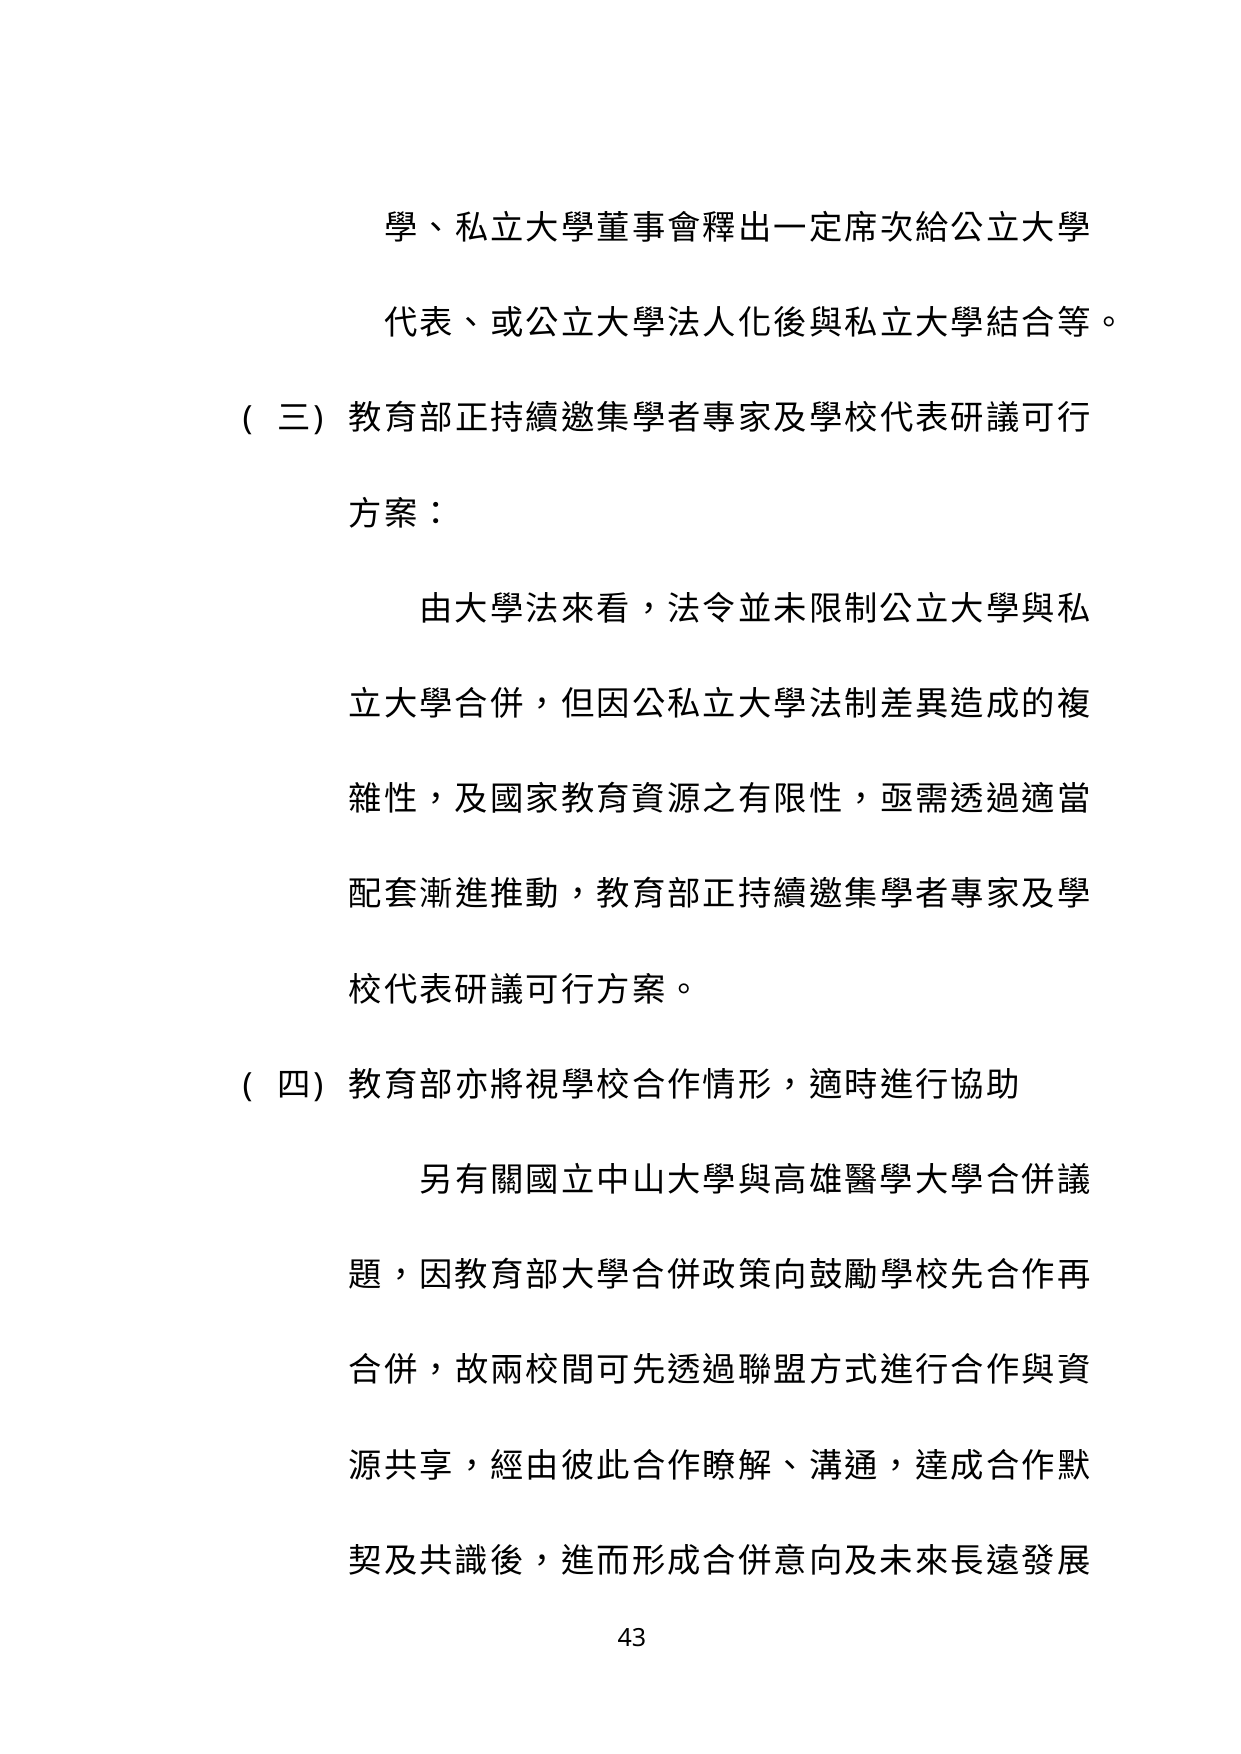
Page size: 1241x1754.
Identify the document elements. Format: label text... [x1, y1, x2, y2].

text 由大學法來看，法令並未限制公立大學與私立大學合併，但因公私立大學法制差異造成的複雜性，及國家教育資源之有限性，亟需透過適當配套漸進推動，教育部正持續邀集學者專家及學校代表研議可行方案。 [313, 558, 1092, 1034]
subtitle 執行方案並應以公立大學為主導落實政策目標，避免外界產生公有資產移轉至私立大學之疑慮；可能方案包括：私立大學停辦後捐贈予公立大學、私立大學董事會釋出一定席次給公立大學代表、或公立大學法人化後與私立大學結合等。 [296, 177, 1092, 368]
subtitle 教育部正持續邀集學者專家及學校代表研議可行方案： [242, 368, 1092, 558]
subtitle 教育部亦將視學校合作情形，適時進行協助 [242, 1034, 1092, 1129]
